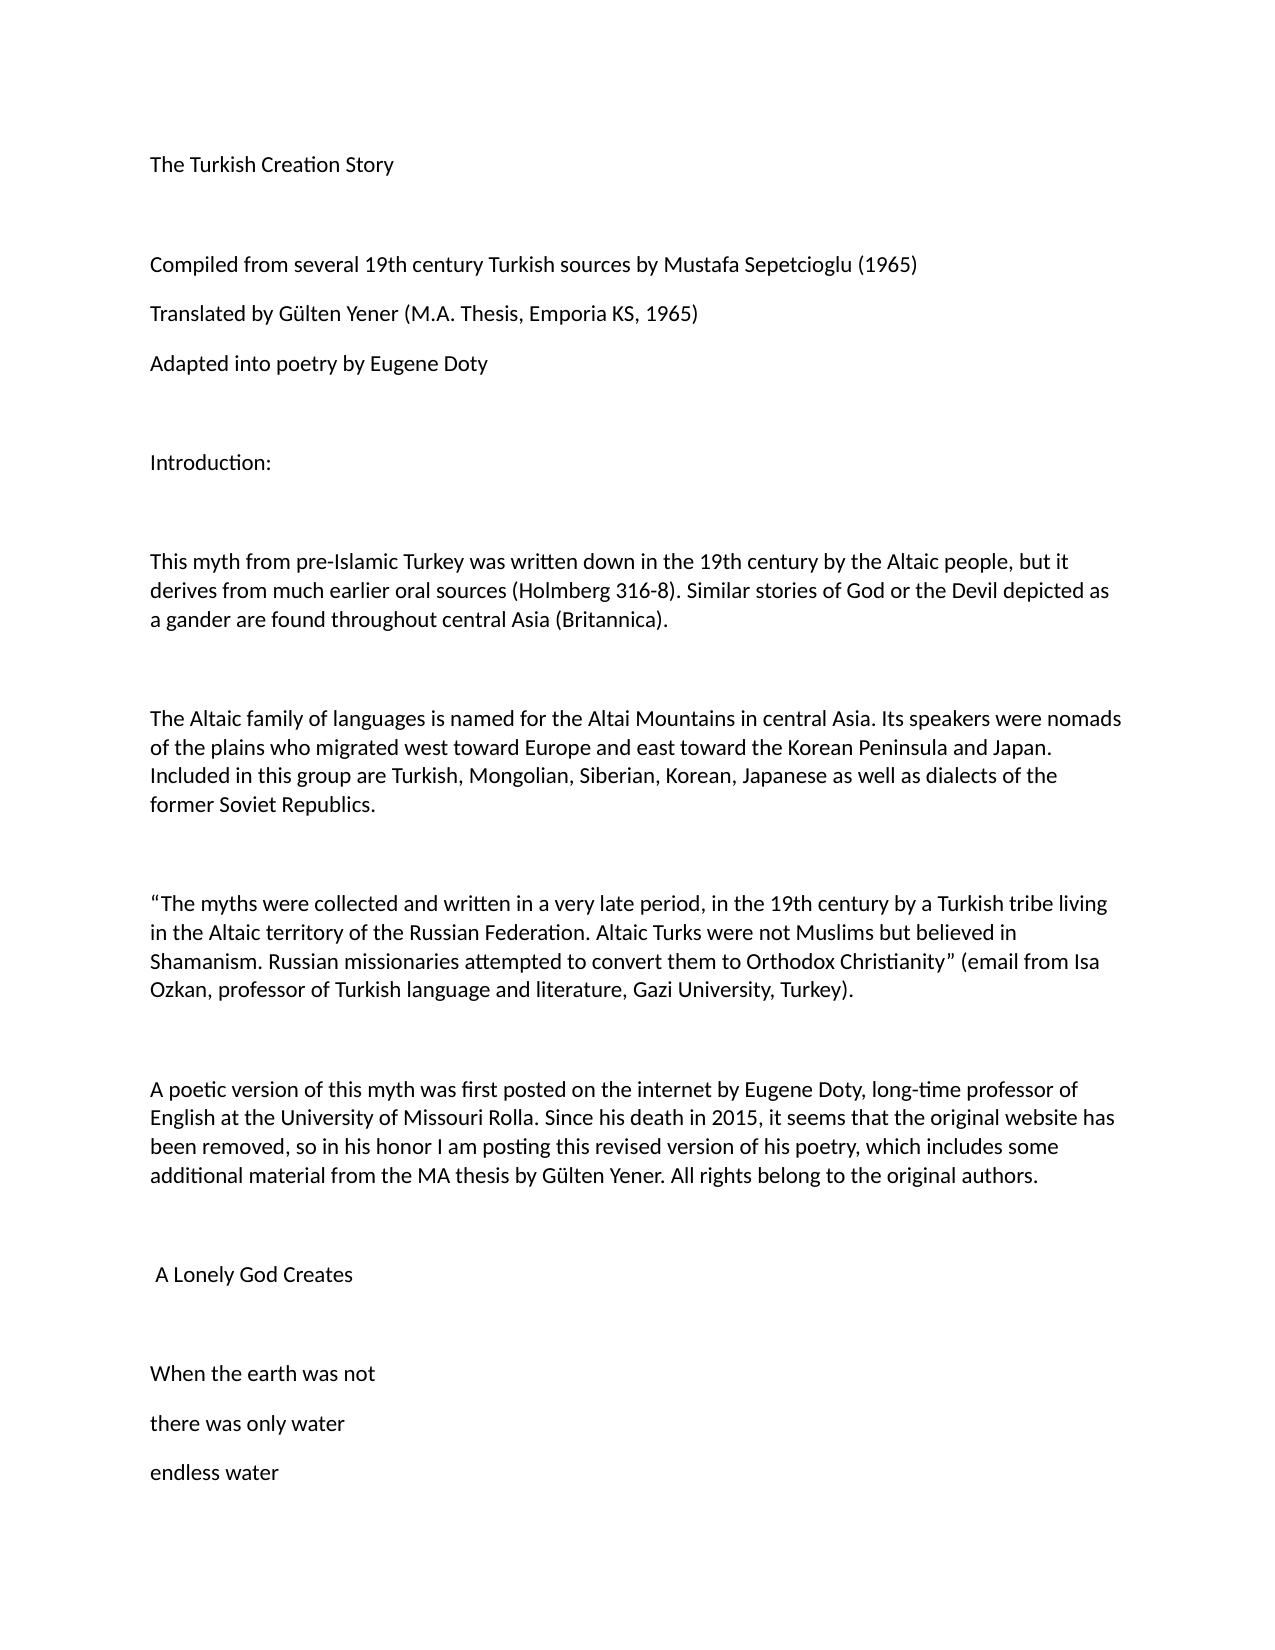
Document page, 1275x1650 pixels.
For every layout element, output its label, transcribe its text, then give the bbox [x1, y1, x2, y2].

text When the earth was not [150, 1359, 1125, 1387]
text Translated by Gülten Yener (M.A. Thesis, Emporia KS, 1965) [150, 299, 1125, 327]
text Compiled from several 19th century Turkish sources by Mustafa Sepetcioglu (1965) [150, 249, 1125, 278]
text This myth from pre-Islamic Turkey was written down in the 19th century by the Altaic people, but it derives from much earlier oral sources (Holmberg 316-8). Similar stories of God or the Devil depicted as a gander are found throughout central Asia (Britannica). [150, 547, 1125, 633]
text Introduction: [150, 447, 1125, 476]
text Adapted into poetry by Eugene Doty [150, 348, 1125, 377]
text A poetic version of this myth was first posted on the internet by Eugene Doty, long-time professor of English at the University of Missouri Rolla. Since his death in 2015, it seems that the original website has been removed, so in his honor I am posting this revised version of his poetry, which includes some additional material from the MA thesis by Gülten Yener. All rights belong to the original authors. [150, 1074, 1125, 1189]
text endless water [150, 1458, 1125, 1487]
text A Lonely God Creates [150, 1259, 1125, 1288]
text The Turkish Creation Story [150, 150, 1125, 179]
text there was only water [150, 1408, 1125, 1437]
text The Altaic family of languages is named for the Altai Mountains in central Asia. Its speakers were nomads of the plains who migrated west toward Europe and east toward the Korean Peninsula and Japan. Included in this group are Turkish, Mongolian, Siberian, Korean, Japanese as well as dialects of the former Soviet Republics. [150, 703, 1125, 818]
text “The myths were collected and written in a very late period, in the 19th century by a Turkish tribe living in the Altaic territory of the Russian Federation. Altaic Turks were not Muslims but believed in Shamanism. Russian missionaries attempted to convert them to Orthodox Christianity” (email from Isa Ozkan, professor of Turkish language and literature, Gazi University, Turkey). [150, 889, 1125, 1004]
